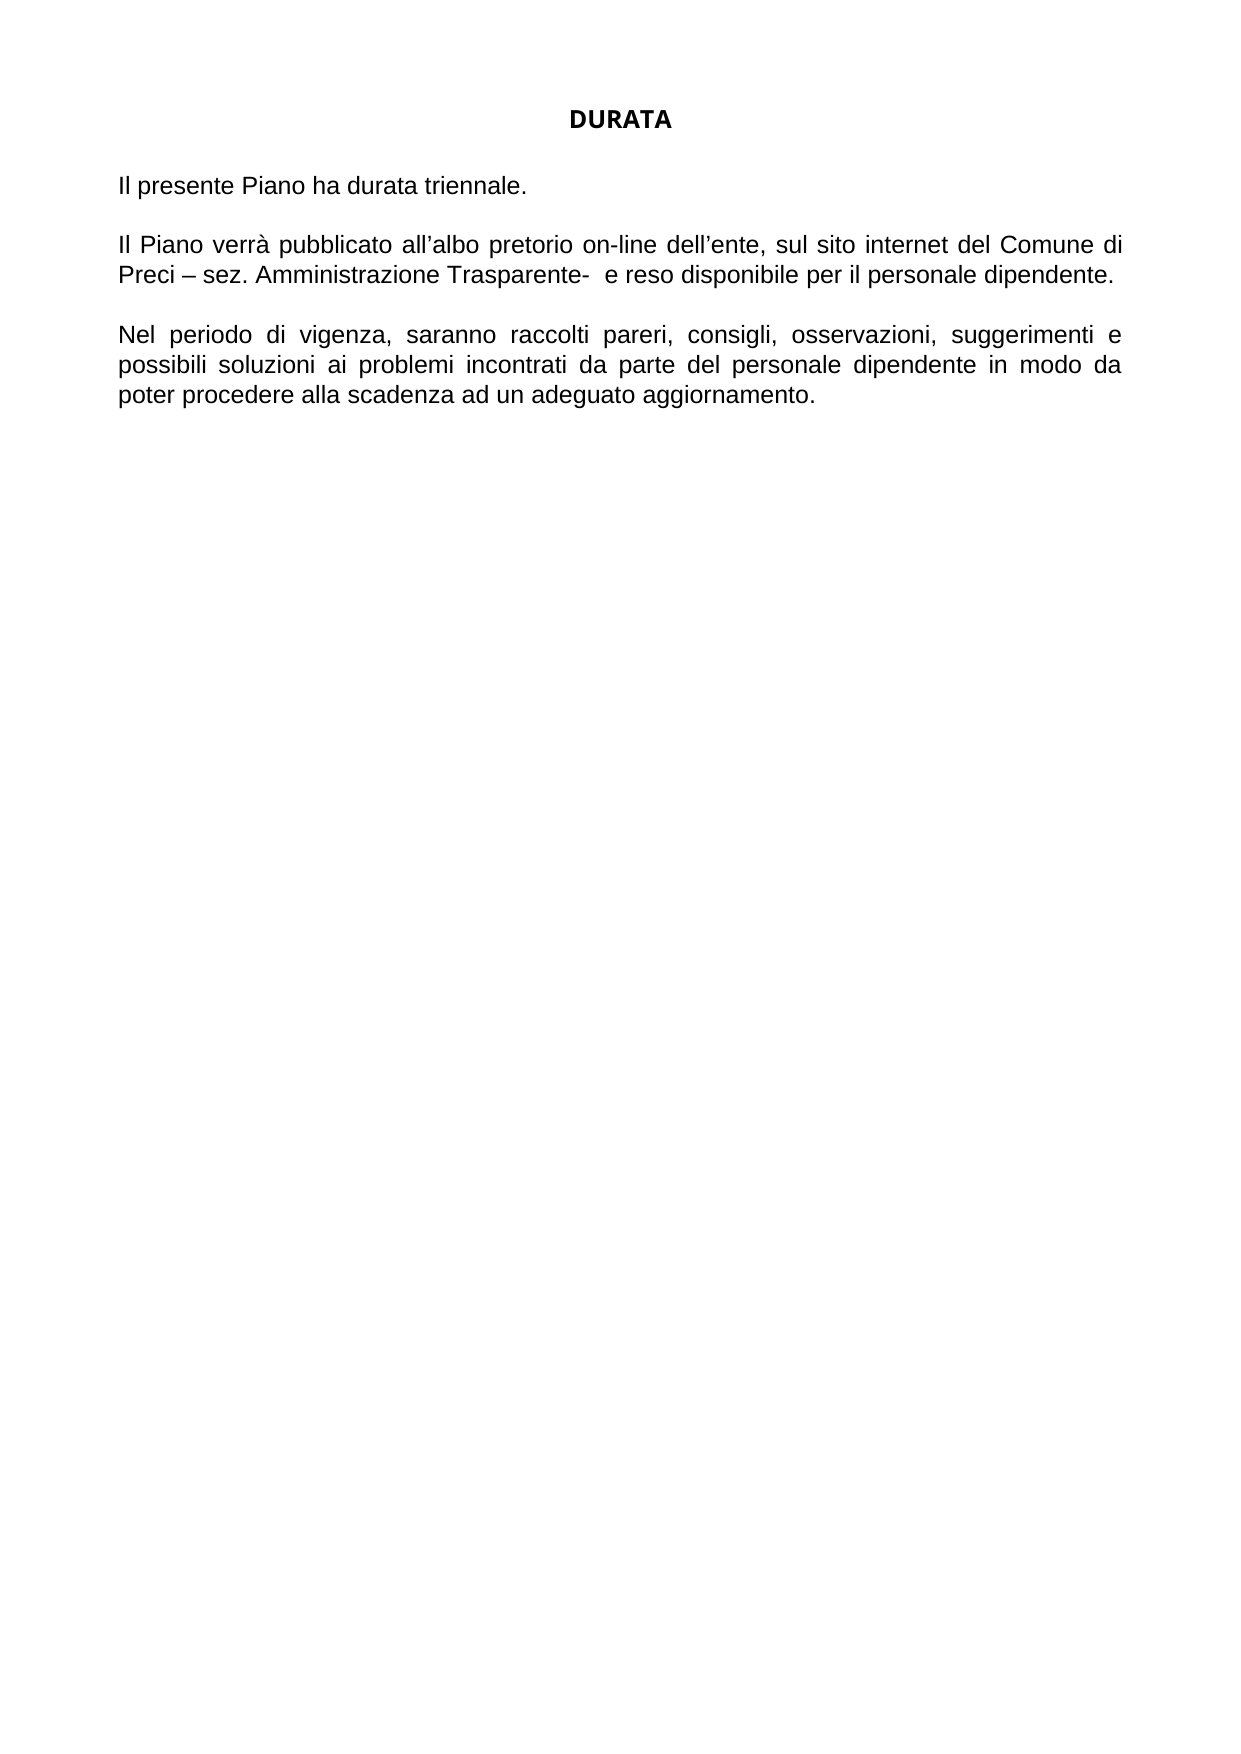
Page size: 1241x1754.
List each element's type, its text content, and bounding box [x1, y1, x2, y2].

subtitle DURATA [236, 102, 1004, 136]
text Il presente Piano ha durata triennale. [118, 171, 1146, 199]
text Il Piano verrà pubblicato all’albo pretorio on-line dell’ente, sul sito internet del Comune di Preci – sez. Amministrazione Trasparente- e reso disponibile per il personale dipendente. [118, 230, 1123, 289]
text Nel periodo di vigenza, saranno raccolti pareri, consigli, osservazioni, suggerimenti e possibili soluzioni ai problemi incontrati da parte del personale dipendente in modo da poter procedere alla scadenza ad un adeguato aggiornamento. [118, 320, 1122, 409]
